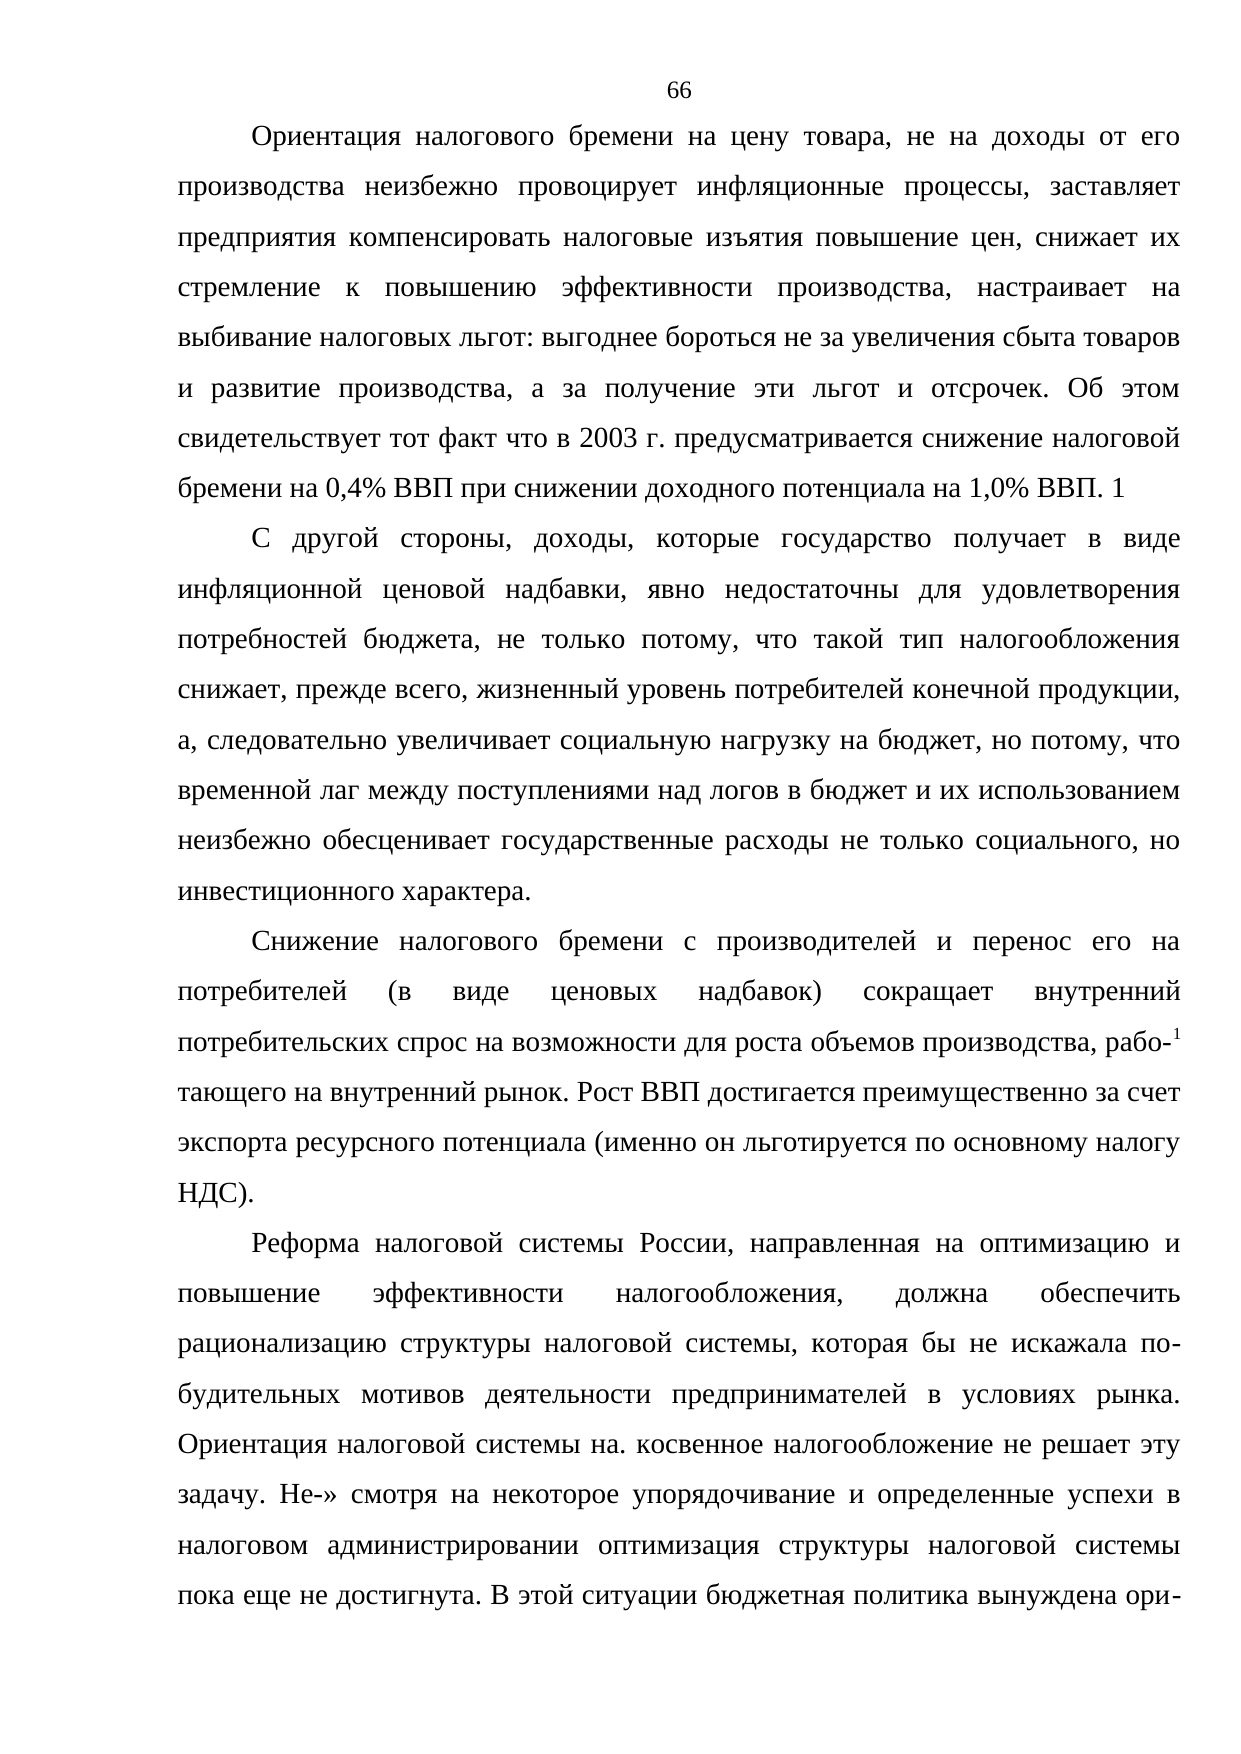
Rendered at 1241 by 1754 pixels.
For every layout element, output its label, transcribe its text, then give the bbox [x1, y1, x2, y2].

text Ориентация налогового бремени на цену товара, не на доходы от его производства неизбежно провоцирует инфляционные процессы, заставляет предприятия компенсировать налоговые изъятия повышение цен, снижает их стремление к повышению эффективности производства, настраивает на выбивание налоговых льгот: выгоднее бороться не за увеличения сбыта товаров и развитие производства, а за получение эти льгот и отсрочек. Об этом свидетельствует тот факт что в 2003 г. предусматривается снижение налоговой бремени на 0,4% ВВП при снижении доходного потенциала на 1,0% ВВП. 1 [177, 118, 1181, 504]
text С другой стороны, доходы, которые государство получает в виде инфляционной ценовой надбавки, явно недостаточны для удовлетворения потребностей бюджета, не только потому, что такой тип налогообложения снижает, прежде всего, жизненный уровень потребителей конечной продукции, а, следовательно увеличивает социальную нагрузку на бюджет, но потому, что временной лаг между поступлениями над логов в бюджет и их использованием неизбежно обесценивает государственные расходы не только социального, но инвестиционного характера. [177, 521, 1181, 906]
text Снижение налогового бремени с производителей и перенос его на потребителей (в виде ценовых надбавок) сокращает внутренний потребительских спрос на возможности для роста объемов производства, рабо-1 тающего на внутренний рынок. Рост ВВП достигается преимущественно за счет экспорта ресурсного потенциала (именно он льготируется по основному налогу НДС). [177, 923, 1181, 1208]
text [177, 1225, 1181, 1611]
